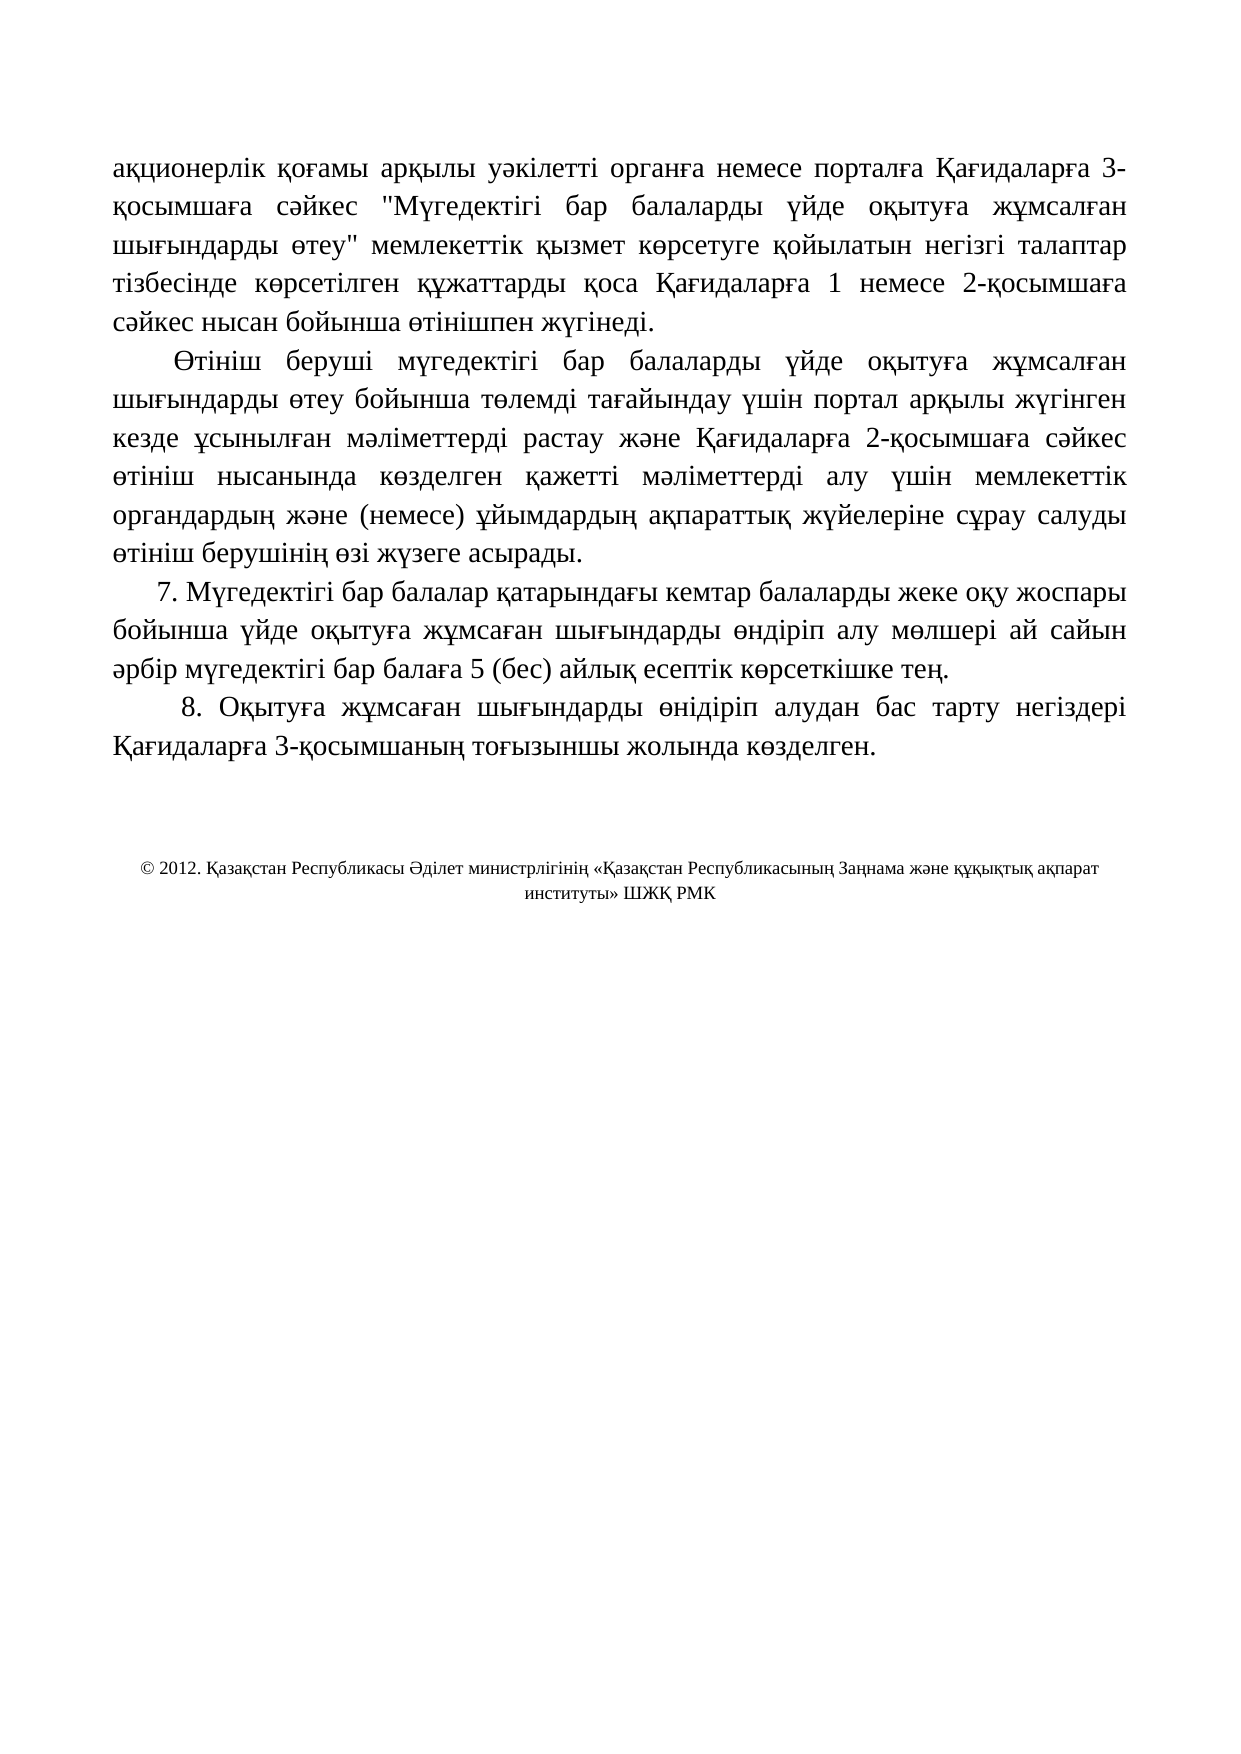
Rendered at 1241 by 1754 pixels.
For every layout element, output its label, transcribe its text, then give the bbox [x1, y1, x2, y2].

text © 2012. Қазақстан Республикасы Әділет министрлігінің «Қазақстан Республикасының Заңнама және құқықтық ақпарат институты» ШЖҚ РМК [112, 857, 1128, 904]
text 8. Оқытуға жұмсаған шығындарды өнідіріп алудан бас тарту негіздері Қағидаларға 3-қосымшаның тоғызыншы жолында көзделген. [112, 689, 1128, 762]
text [112, 150, 1128, 338]
text 7. Мүгедектігі бар балалар қатарындағы кемтар балаларды жеке оқу жоспары бойынша үйде оқытуға жұмсаған шығындарды өндіріп алу мөлшері ай сайын әрбір мүгедектігі бар балаға 5 (бес) айлық есептік көрсеткішке тең. [112, 574, 1128, 684]
text Өтініш беруші мүгедектігі бар балаларды үйде оқытуға жұмсалған шығындарды өтеу бойынша төлемді тағайындау үшін портал арқылы жүгінген кезде ұсынылған мәліметтерді растау және Қағидаларға 2-қосымшаға сәйкес өтініш нысанында көзделген қажетті мәліметтерді алу үшін мемлекеттік органдардың және (немесе) ұйымдардың ақпараттық жүйелеріне сұрау салуды өтініш берушінің өзі жүзеге асырады. [112, 343, 1128, 569]
